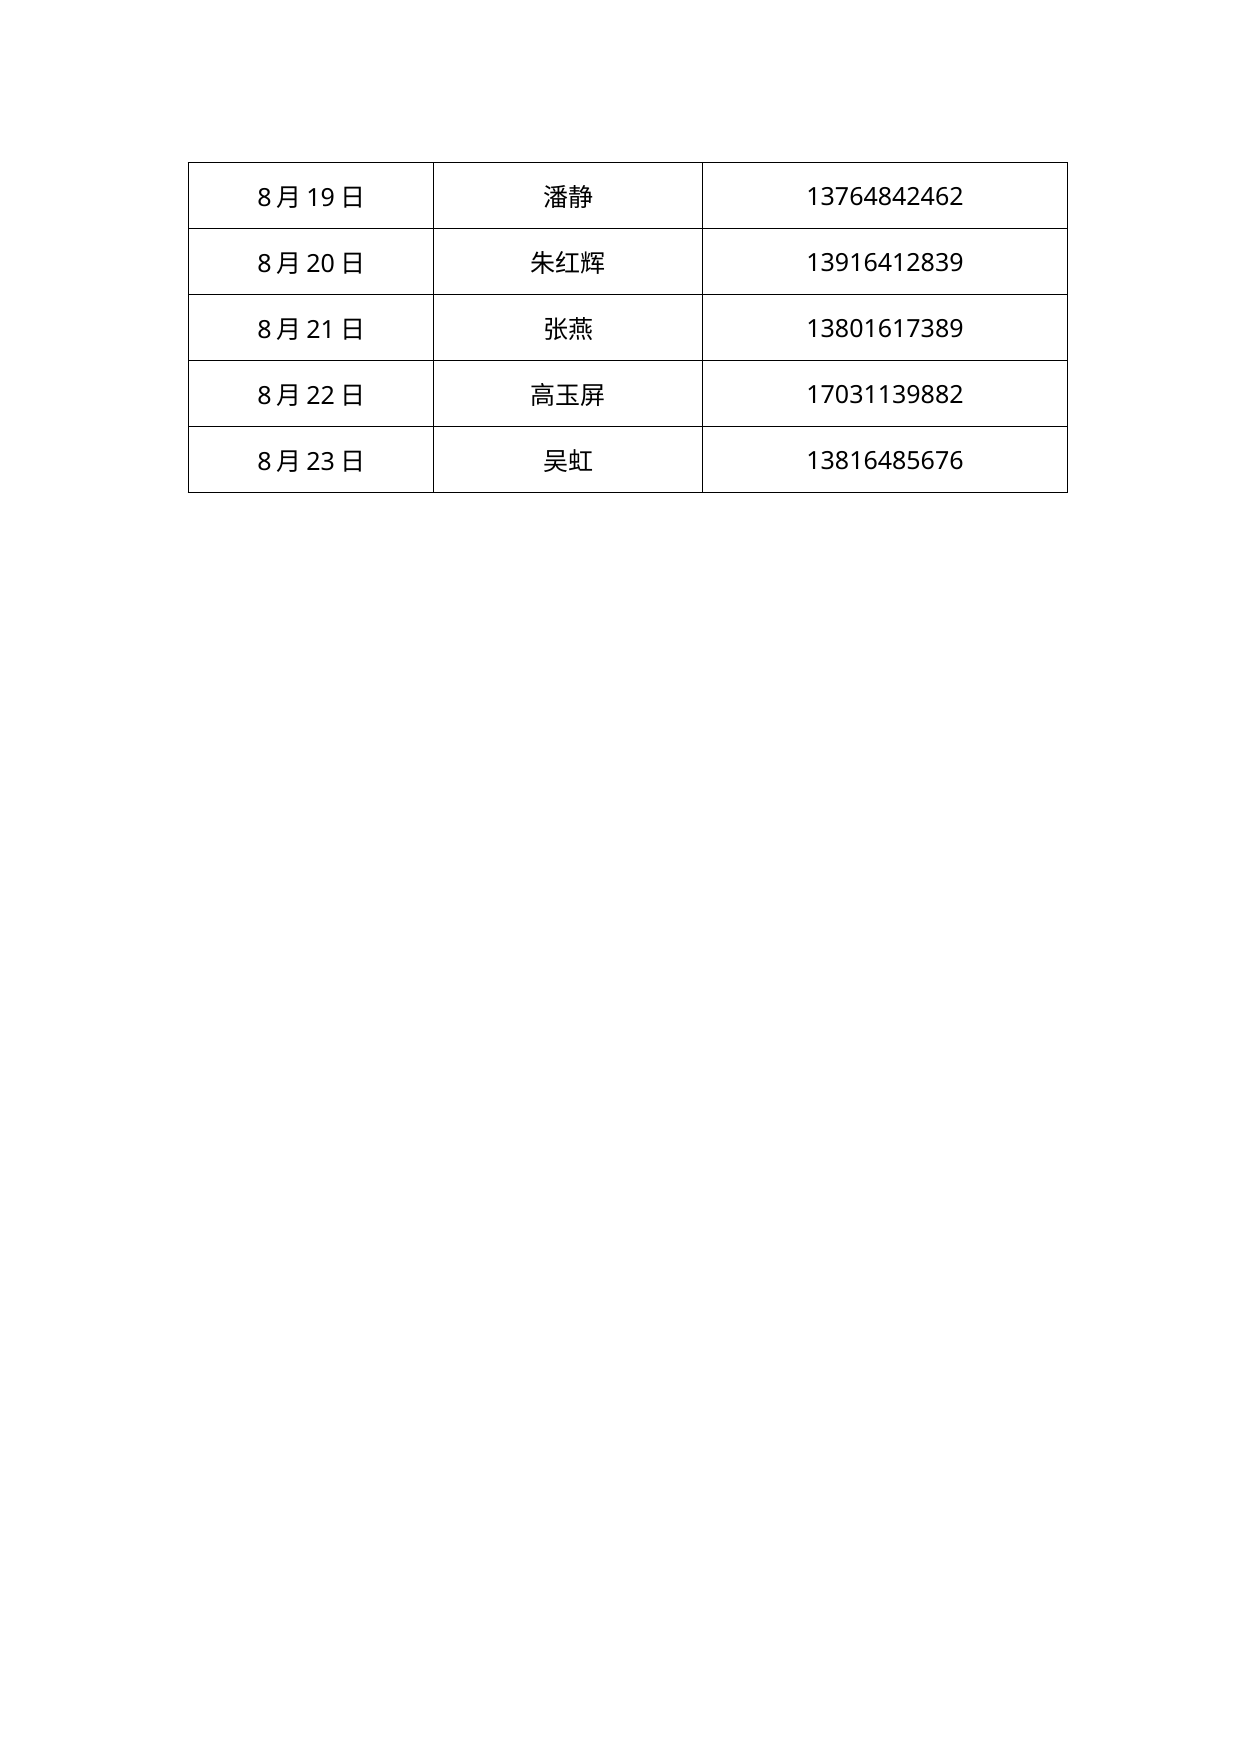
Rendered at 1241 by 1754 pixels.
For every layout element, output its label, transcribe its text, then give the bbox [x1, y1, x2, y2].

table_cell 8月20日 [189, 229, 433, 294]
table_cell 8月23日 [189, 427, 433, 492]
table_cell 13816485676 [703, 427, 1067, 492]
table_cell 13764842462 [703, 163, 1067, 228]
table_cell 高玉屏 [434, 361, 702, 426]
table_cell 吴虹 [434, 427, 702, 492]
table_cell 13916412839 [703, 229, 1067, 294]
table_cell 8月19日 [189, 163, 433, 228]
table_cell 13801617389 [703, 295, 1067, 360]
table_cell 潘静 [434, 163, 702, 228]
table_cell 张燕 [434, 295, 702, 360]
table_cell 朱红辉 [434, 229, 702, 294]
table_cell 8月21日 [189, 295, 433, 360]
table_cell 17031139882 [703, 361, 1067, 426]
table_cell 8月22日 [189, 361, 433, 426]
